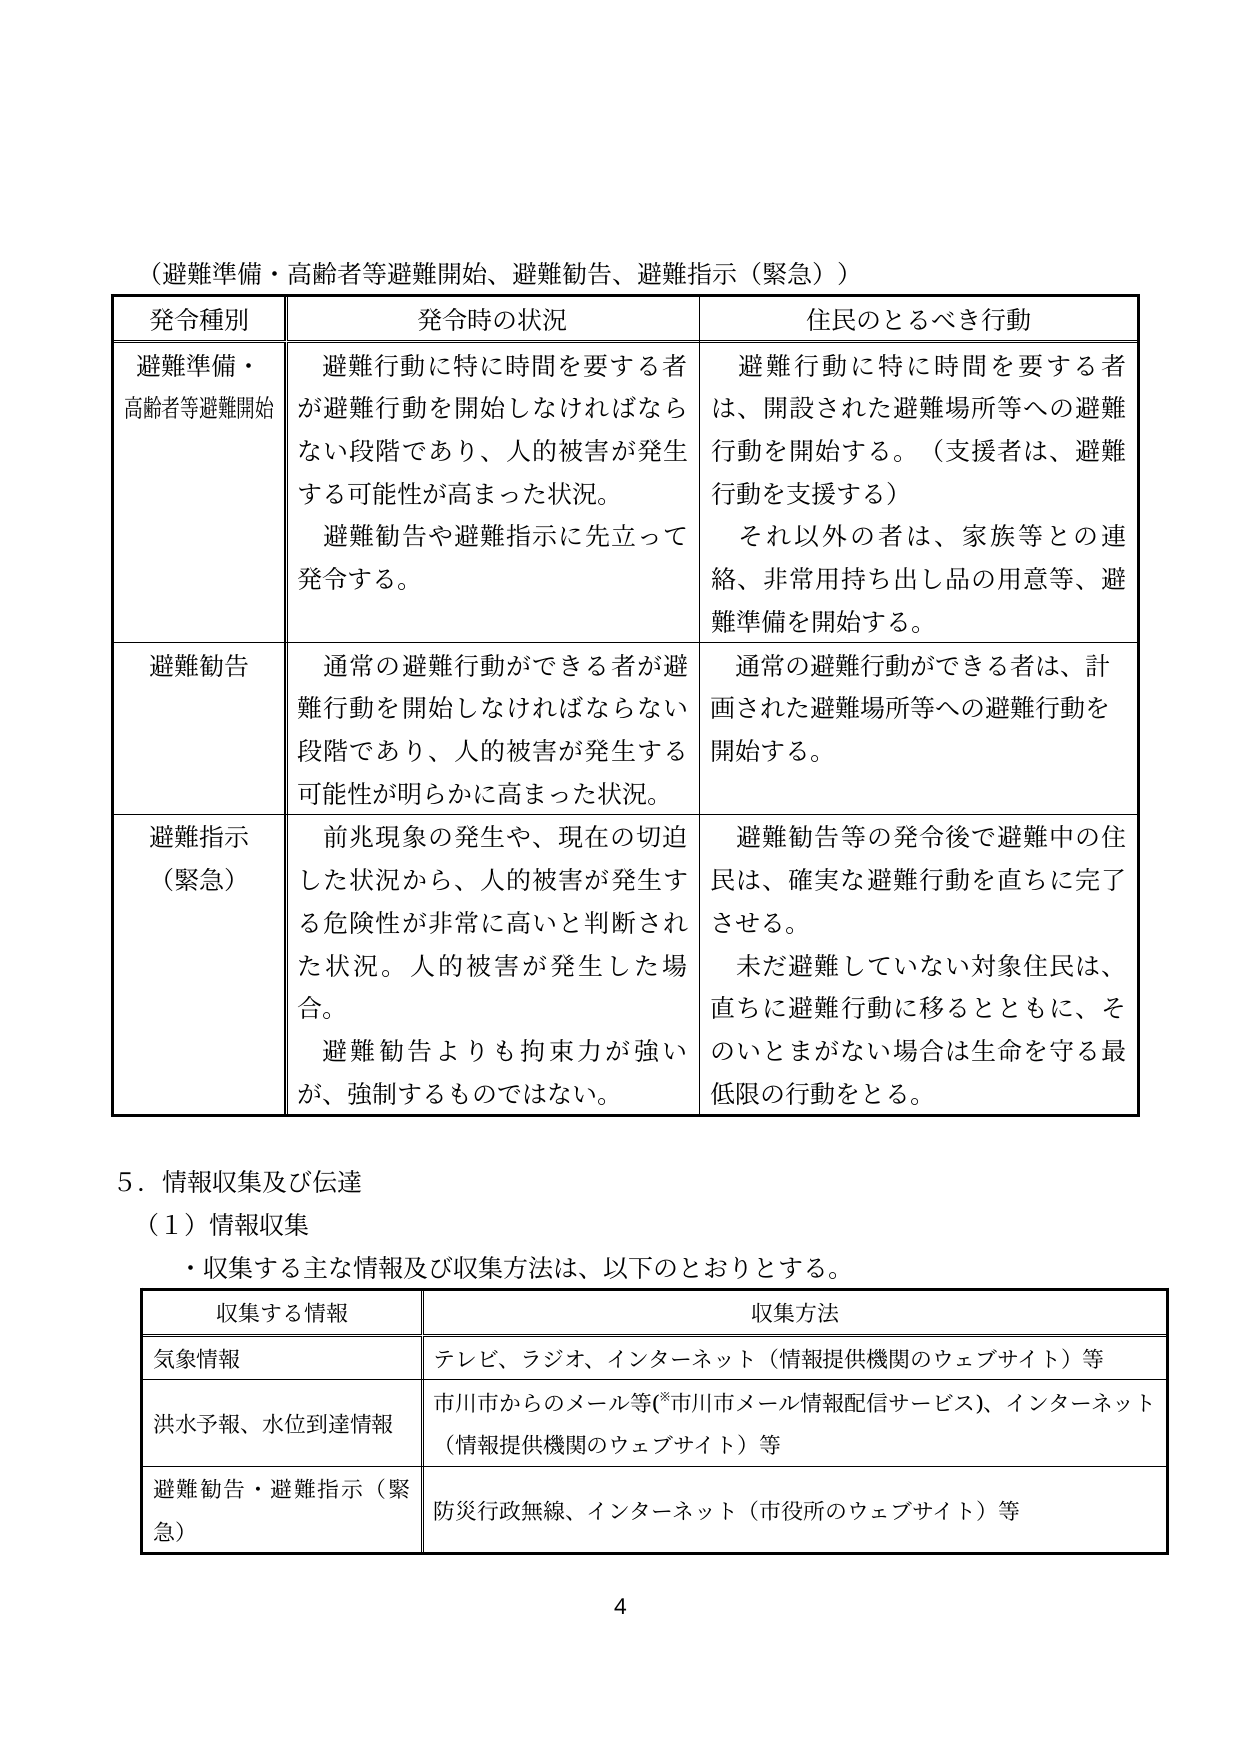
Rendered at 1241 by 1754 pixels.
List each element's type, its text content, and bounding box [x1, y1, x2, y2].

table_cell 洪水予報、水位到達情報 [143, 1380, 421, 1466]
text ・収集する主な情報及び収集方法は、以下のとおりとする。 [178, 1245, 1128, 1288]
table_cell 避難勧告等の発令後で避難中の住民は、確実な避難行動を直ちに完了させる。 未だ避難していない対象住民は、直ちに避難行動に移るとともに、そのいとまがない場合は生命を守る最低限の行動をとる。 [700, 815, 1137, 1114]
table_cell テレビ、ラジオ、インターネット（情報提供機関のウェブサイト）等 [424, 1337, 1166, 1379]
table_header 収集方法 [424, 1291, 1166, 1333]
text （１）情報収集 [134, 1202, 1128, 1245]
table_cell 避難勧告・避難指示（緊急） [143, 1467, 421, 1552]
table_cell 防災行政無線、インターネット（市役所のウェブサイト）等 [424, 1467, 1166, 1552]
table_cell 避難準備・ 高齢者等避難開始 [114, 343, 284, 642]
table_cell 避難指示 （緊急） [114, 815, 284, 1114]
text （避難準備・高齢者等避難開始、避難勧告、避難指示（緊急）） [112, 251, 1128, 294]
table_cell 市川市からのメール等(※市川市メール情報配信サービス)、インターネット（情報提供機関のウェブサイト）等 [424, 1380, 1166, 1466]
table_cell 通常の避難行動ができる者が避難行動を開始しなければならない段階であり、人的被害が発生する可能性が明らかに高まった状況。 [288, 643, 699, 814]
table_cell 通常の避難行動ができる者は、計画された避難場所等への避難行動を開始する。 [700, 643, 1137, 814]
table_header 収集する情報 [143, 1291, 421, 1333]
table_header 発令種別 [114, 297, 284, 340]
table_cell 避難行動に特に時間を要する者は、開設された避難場所等への避難行動を開始する。（支援者は、避難行動を支援する） それ以外の者は、家族等との連絡、非常用持ち出し品の用意等、避難準備を開始する。 [700, 343, 1137, 642]
table_cell 避難行動に特に時間を要する者が避難行動を開始しなければならない段階であり、人的被害が発生する可能性が高まった状況。 避難勧告や避難指示に先立って発令する。 [288, 343, 699, 642]
table_cell 避難勧告 [114, 643, 284, 814]
table_header 発令時の状況 [288, 297, 699, 340]
table_header 住民のとるべき行動 [700, 297, 1137, 340]
table_cell 前兆現象の発生や、現在の切迫した状況から、人的被害が発生する危険性が非常に高いと判断された状況。人的被害が発生した場合。 避難勧告よりも拘束力が強いが、強制するものではない。 [288, 815, 699, 1114]
text ５．情報収集及び伝達 [112, 1159, 1128, 1202]
table_cell 気象情報 [143, 1337, 421, 1379]
